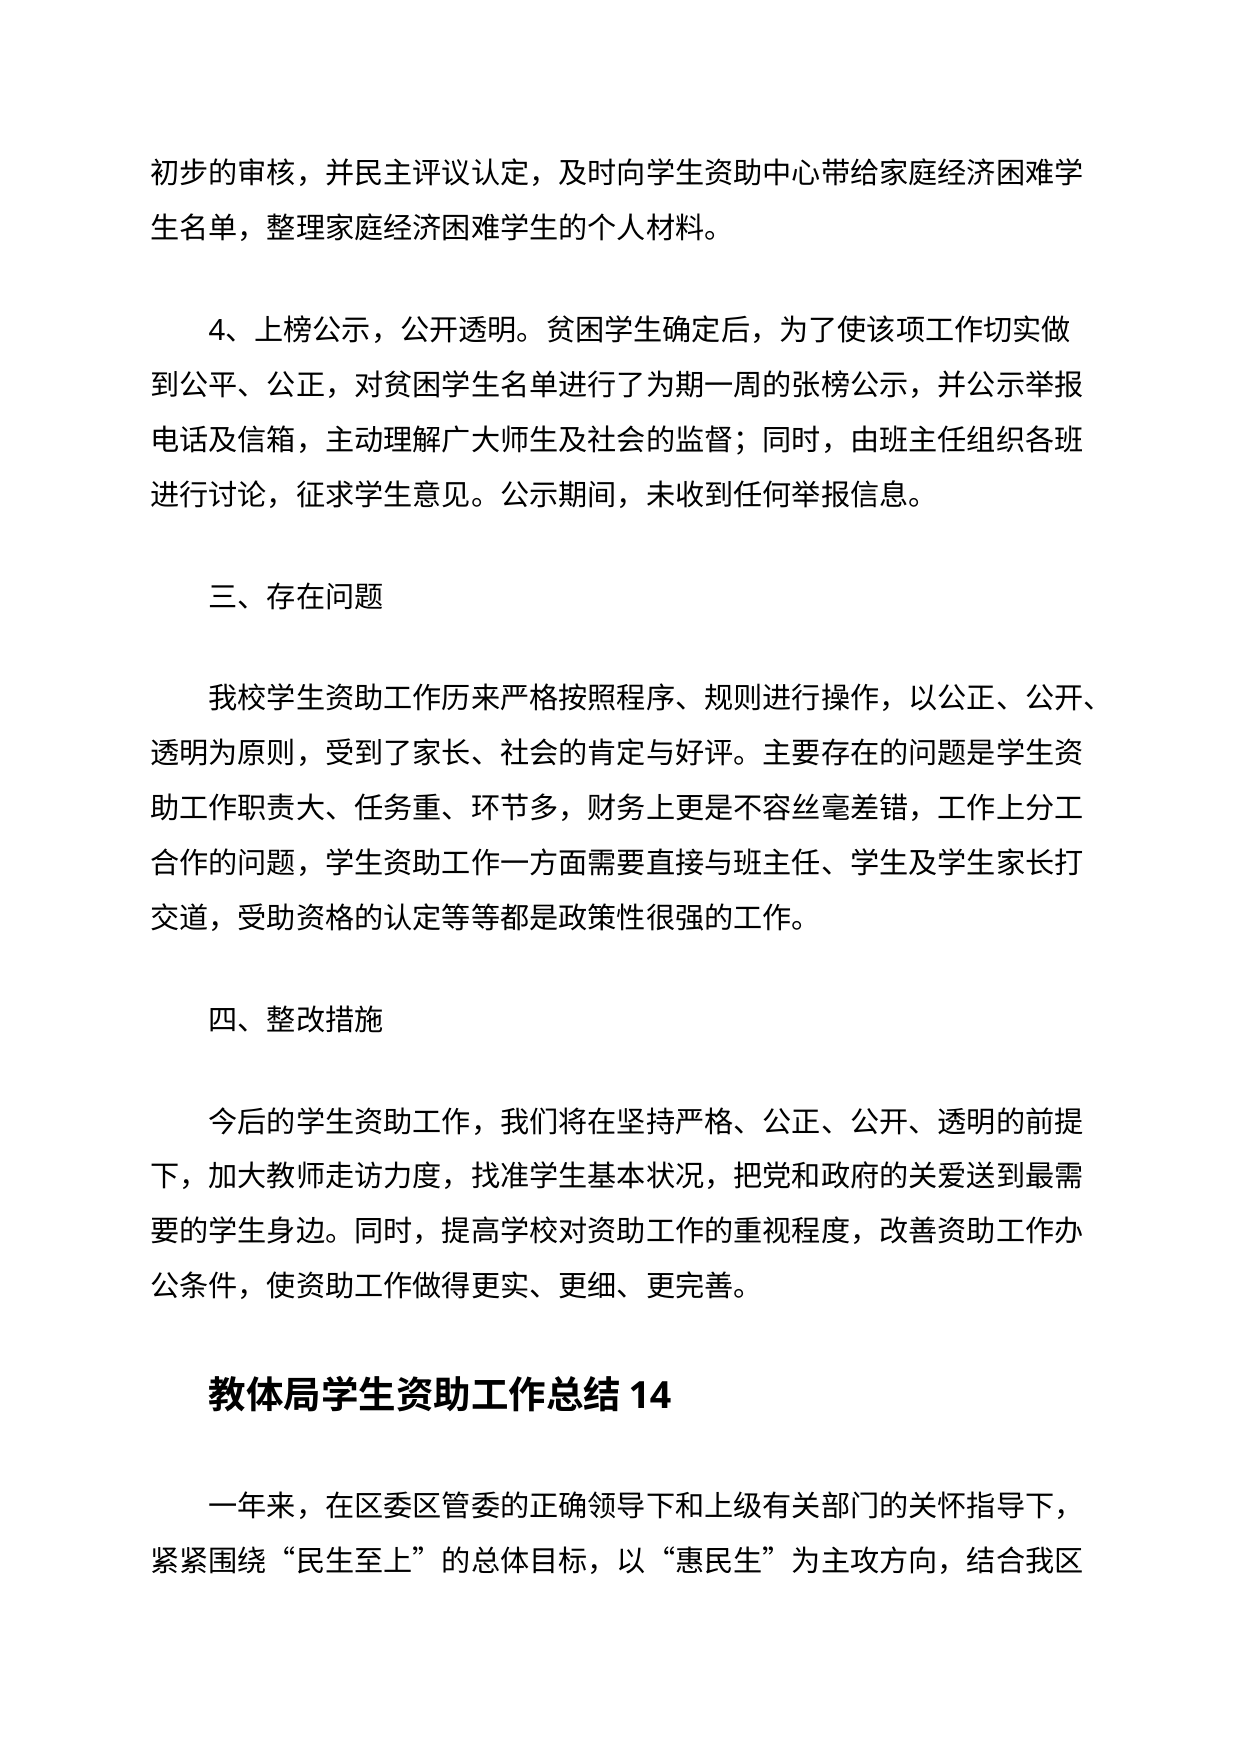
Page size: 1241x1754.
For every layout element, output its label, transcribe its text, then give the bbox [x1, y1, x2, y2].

text 三、存在问题 [150, 573, 1090, 616]
text 今后的学生资助工作，我们将在坚持严格、公正、公开、透明的前提下，加大教师走访力度，找准学生基本状况，把党和政府的关爱送到最需要的学生身边。同时，提高学校对资助工作的重视程度，改善资助工作办公条件，使资助工作做得更实、更细、更完善。 [150, 1098, 1090, 1305]
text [150, 150, 1090, 247]
text 4、上榜公示，公开透明。贫困学生确定后，为了使该项工作切实做到公平、公正，对贫困学生名单进行了为期一周的张榜公示，并公示举报电话及信箱，主动理解广大师生及社会的监督；同时，由班主任组织各班进行讨论，征求学生意见。公示期间，未收到任何举报信息。 [150, 307, 1090, 514]
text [150, 1482, 1090, 1579]
text 我校学生资助工作历来严格按照程序、规则进行操作，以公正、公开、透明为原则，受到了家长、社会的肯定与好评。主要存在的问题是学生资助工作职责大、任务重、环节多，财务上更是不容丝毫差错，工作上分工合作的问题，学生资助工作一方面需要直接与班主任、学生及学生家长打交道，受助资格的认定等等都是政策性很强的工作。 [150, 675, 1090, 937]
text 教体局学生资助工作总结14 [150, 1364, 1090, 1419]
text 四、整改措施 [150, 996, 1090, 1039]
